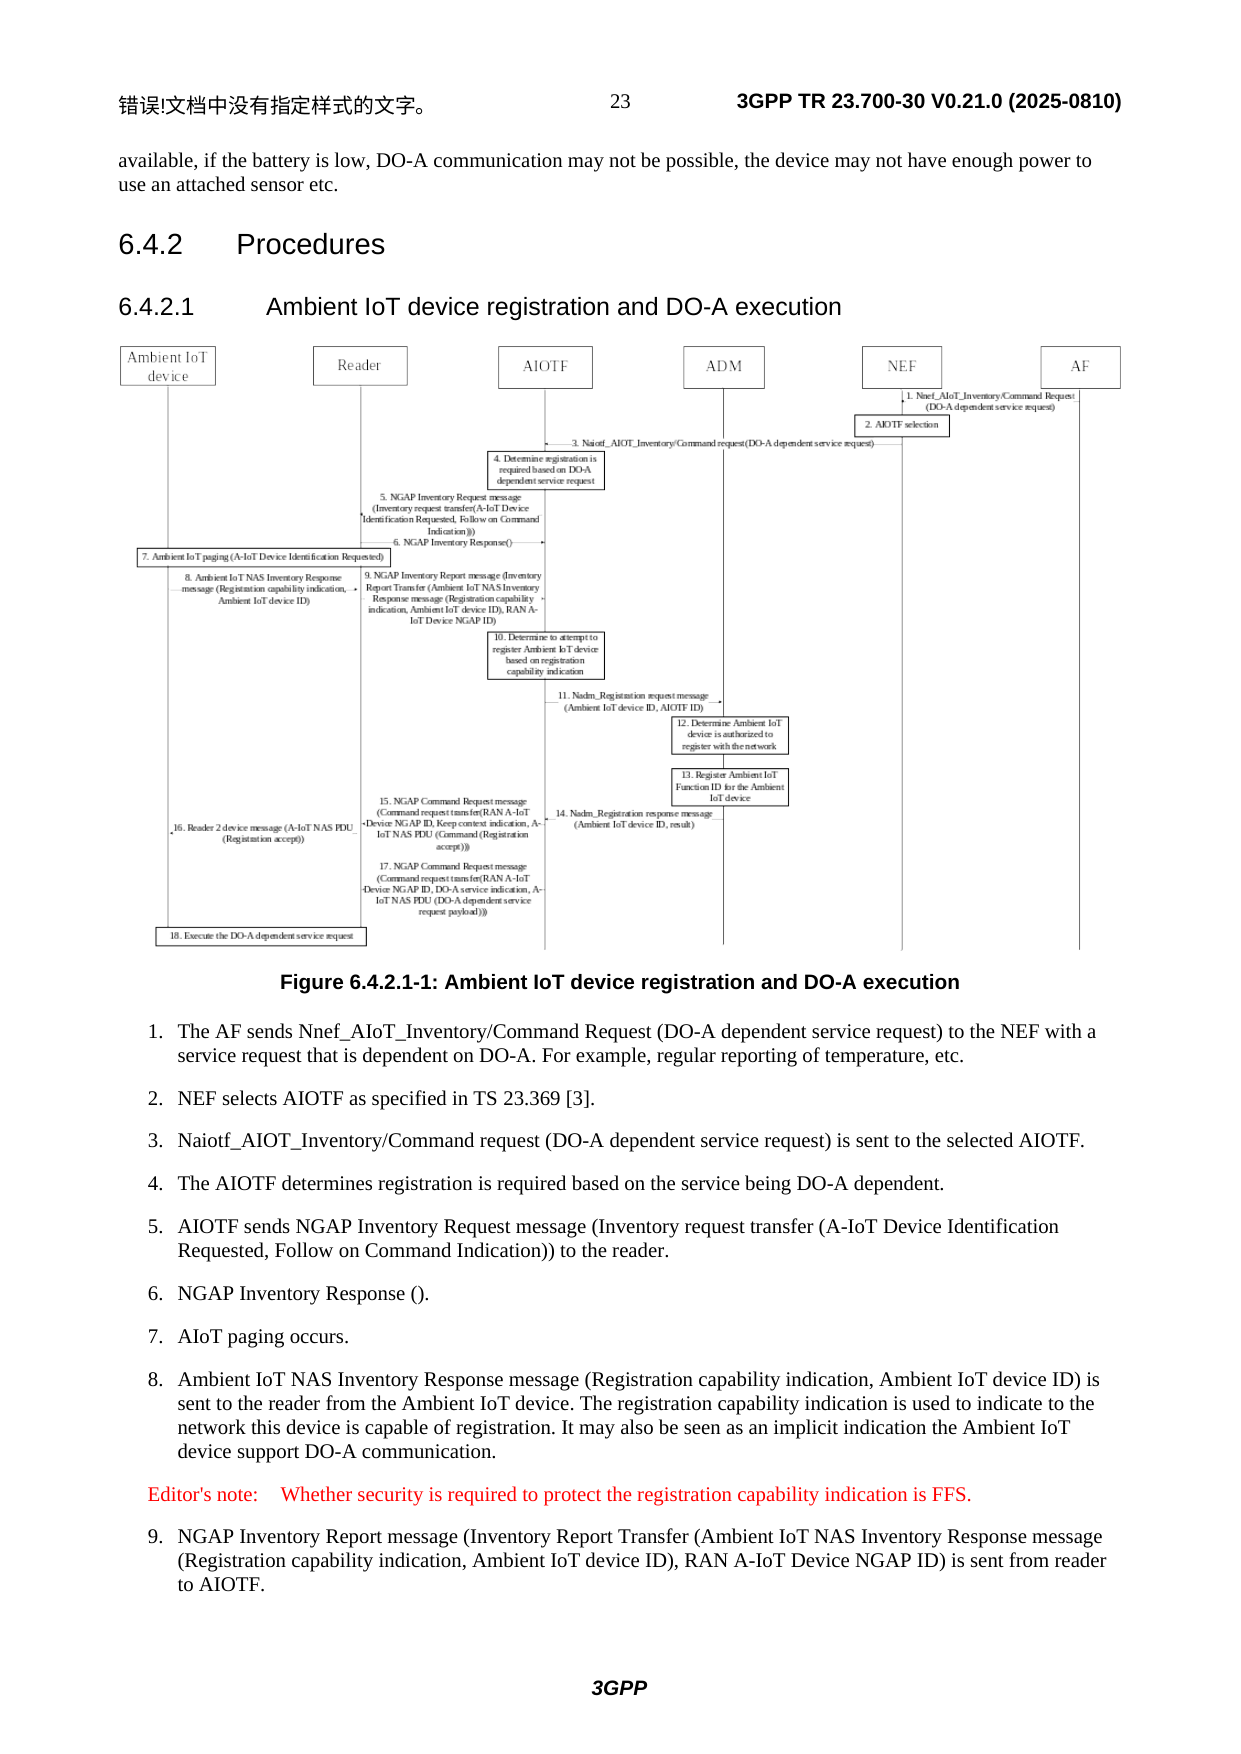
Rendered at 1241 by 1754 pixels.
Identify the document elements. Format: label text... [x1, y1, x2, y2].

text 8. Ambient IoT NAS Inventory Response message (Registration capability indication, Ambient IoT device ID) is sent to the reader from the Ambient IoT device. The registration capability indication is used to indicate to the network this device is capable of registration. It may also be seen as an implicit indication the Ambient IoT device support DO-A communication. [148, 1366, 1122, 1463]
text 7. AIoT paging occurs. [148, 1324, 1122, 1348]
text Figure 6.4.2.1-1: Ambient IoT device registration and DO-A execution [118, 970, 1122, 994]
text Editor's note: Whether security is required to protect the registration capability indication is FFS. [147, 1481, 1122, 1506]
text 1. The AF sends Nnef_AIoT_Inventory/Command Request (DO-A dependent service request) to the NEF with a service request that is dependent on DO-A. For example, regular reporting of temperature, etc. [148, 1019, 1122, 1067]
text 9. NGAP Inventory Report message (Inventory Report Transfer (Ambient IoT NAS Inventory Response message (Registration capability indication, Ambient IoT device ID), RAN A-IoT Device NGAP ID) is sent from reader to AIOTF. [148, 1524, 1122, 1596]
text 4. The AIOTF determines registration is required based on the service being DO-A dependent. [148, 1171, 1122, 1195]
subtitle 6.4.2 Procedures [118, 227, 1122, 260]
subtitle 6.4.2.1 Ambient IoT device registration and DO-A execution [118, 292, 1122, 320]
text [118, 147, 1122, 196]
text 2. NEF selects AIOTF as specified in TS 23.369 [3]. [148, 1086, 1122, 1109]
text 5. AIOTF sends NGAP Inventory Request message (Inventory request transfer (A-IoT Device Identification Requested, Follow on Command Indication)) to the reader. [148, 1214, 1122, 1262]
text 6. NGAP Inventory Response (). [148, 1281, 1122, 1305]
text 3. Naiotf_AIOT_Inventory/Command request (DO-A dependent service request) is sent to the selected AIOTF. [148, 1128, 1122, 1152]
